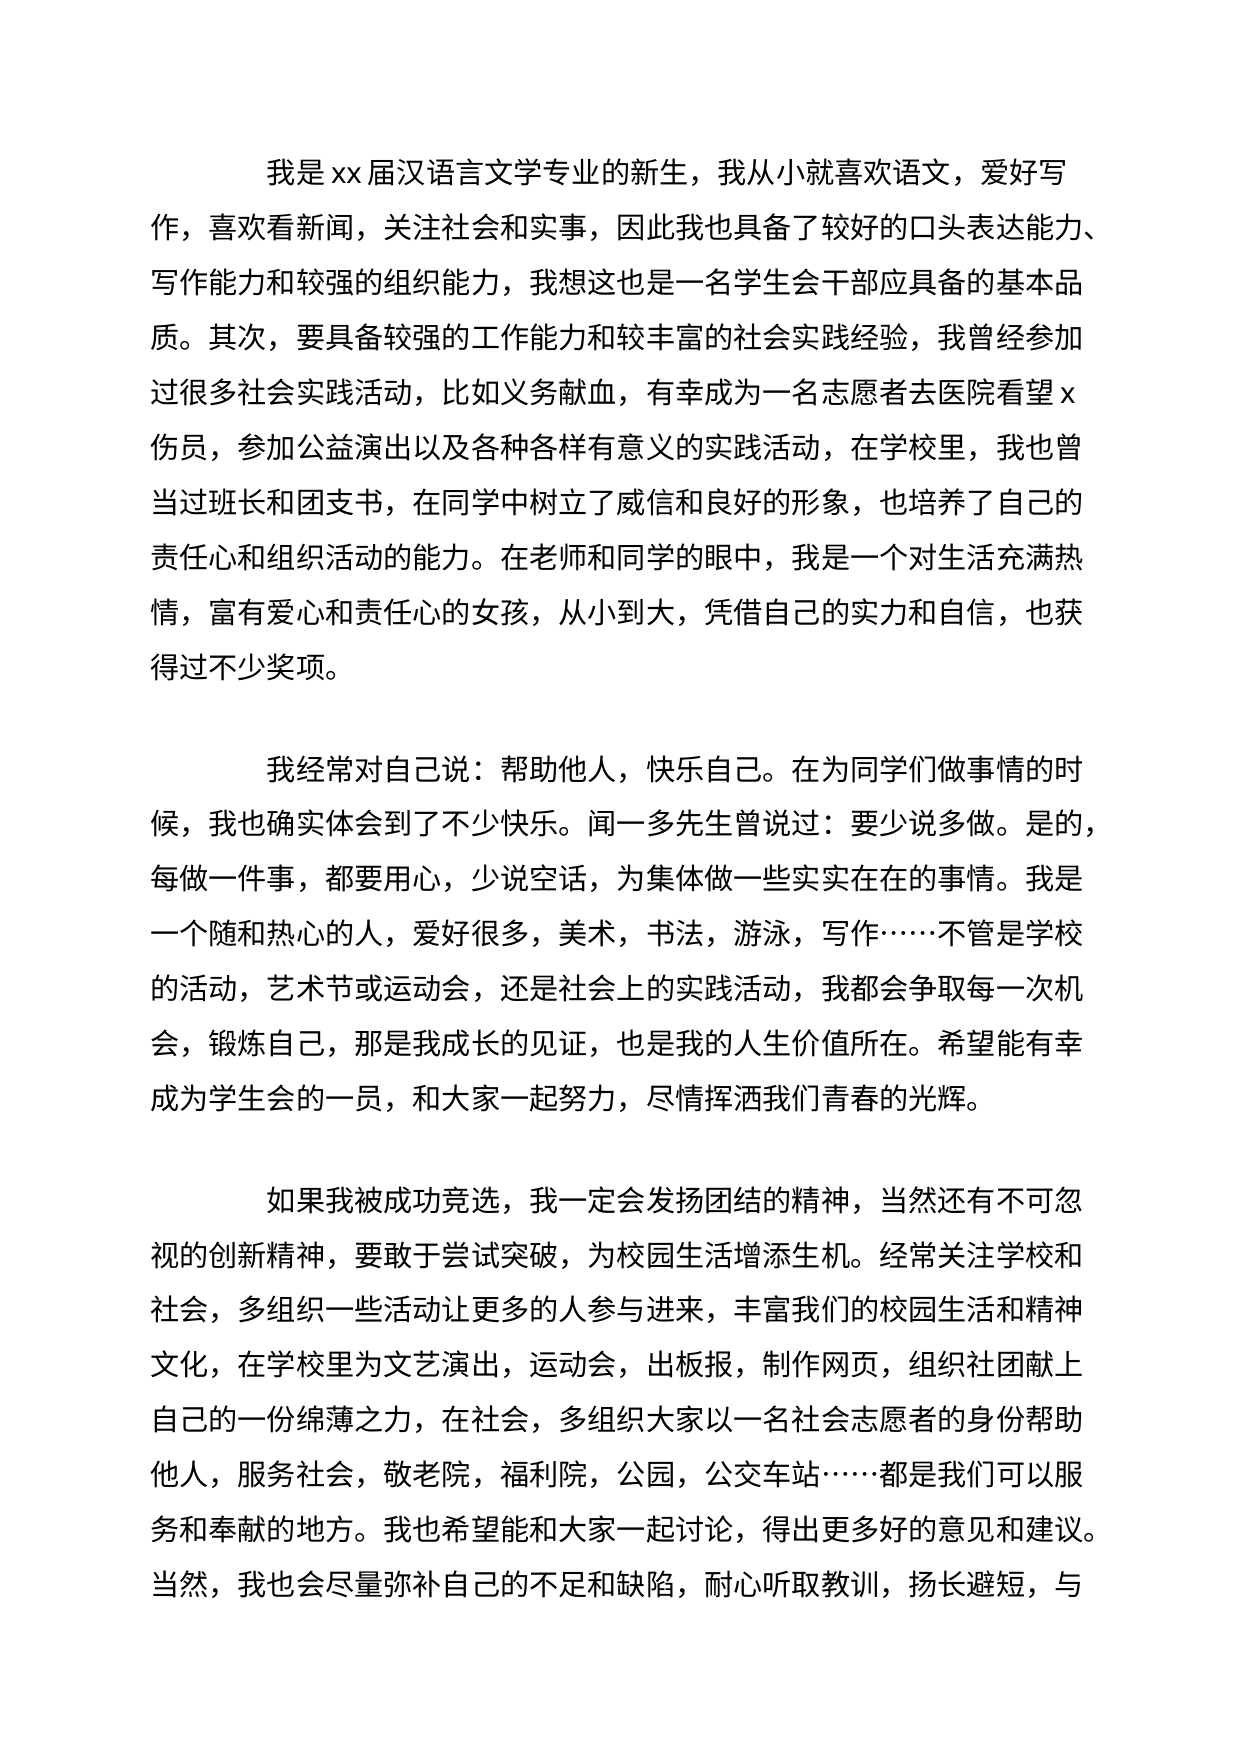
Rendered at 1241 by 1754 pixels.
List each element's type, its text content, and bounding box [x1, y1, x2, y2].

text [150, 1177, 1090, 1604]
text 我经常对自己说：帮助他人，快乐自己。在为同学们做事情的时候，我也确实体会到了不少快乐。闻一多先生曾说过：要少说多做。是的，每做一件事，都要用心，少说空话，为集体做一些实实在在的事情。我是一个随和热心的人，爱好很多，美术，书法，游泳，写作……不管是学校的活动，艺术节或运动会，还是社会上的实践活动，我都会争取每一次机会，锻炼自己，那是我成长的见证，也是我的人生价值所在。希望能有幸成为学生会的一员，和大家一起努力，尽情挥洒我们青春的光辉。 [150, 746, 1090, 1118]
text 我是xx届汉语言文学专业的新生，我从小就喜欢语文，爱好写作，喜欢看新闻，关注社会和实事，因此我也具备了较好的口头表达能力、写作能力和较强的组织能力，我想这也是一名学生会干部应具备的基本品质。其次，要具备较强的工作能力和较丰富的社会实践经验，我曾经参加过很多社会实践活动，比如义务献血，有幸成为一名志愿者去医院看望x伤员，参加公益演出以及各种各样有意义的实践活动，在学校里，我也曾当过班长和团支书，在同学中树立了威信和良好的形象，也培养了自己的责任心和组织活动的能力。在老师和同学的眼中，我是一个对生活充满热情，富有爱心和责任心的女孩，从小到大，凭借自己的实力和自信，也获得过不少奖项。 [150, 150, 1090, 687]
